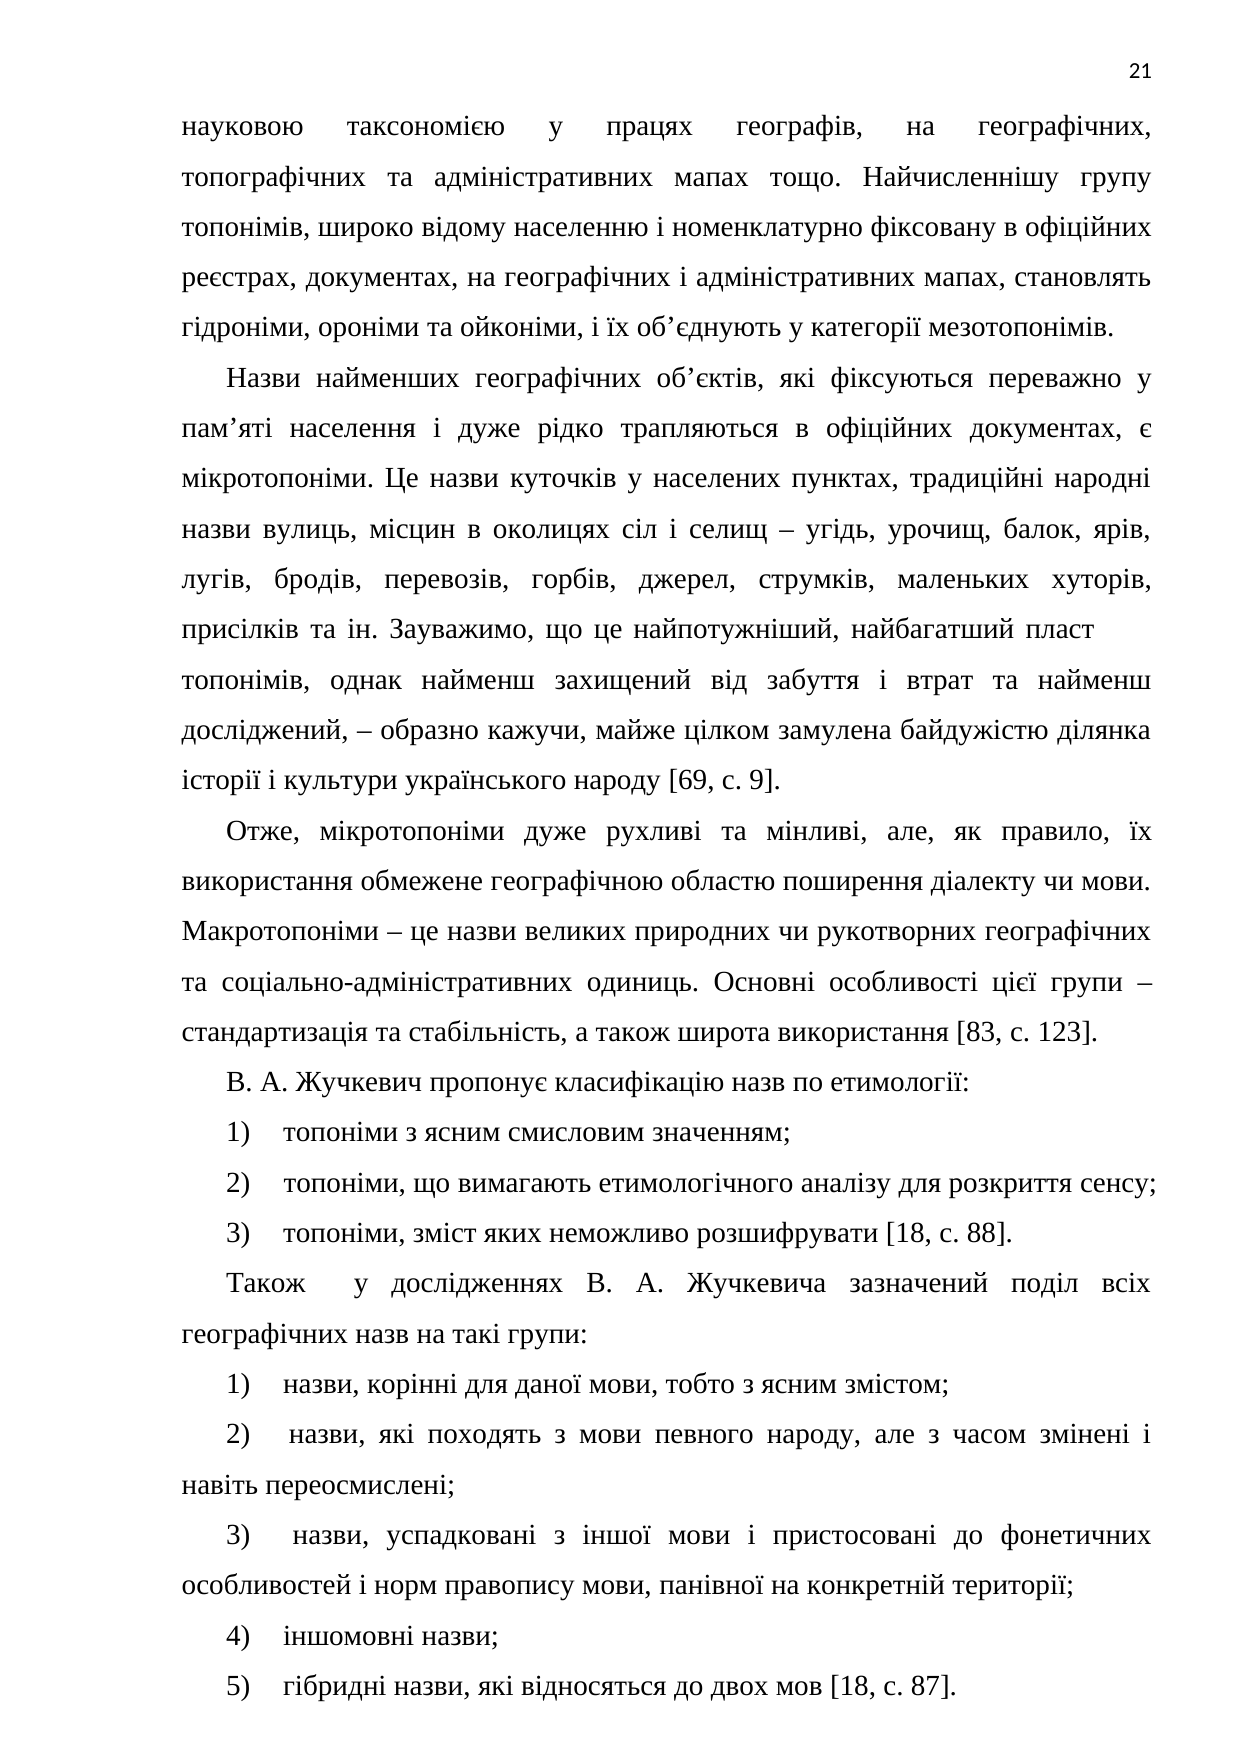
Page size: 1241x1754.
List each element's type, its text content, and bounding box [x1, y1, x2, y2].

list топоніми, що вимагають етимологічного аналізу для розкриття сенсу; [181, 1165, 1192, 1198]
text Також у дослідженнях В. А. Жучкевича зазначений поділ всіх географічних назв на такі групи: [181, 1266, 1151, 1349]
text Назви найменших географічних об’єктів, які фіксуються переважно у пам’яті населення і дуже рідко трапляються в офіційних документах, є мікротопоніми. Це назви куточків у населених пунктах, традиційні народні назви вулиць, місцин в околицях сіл і селищ – угідь, урочищ, балок, ярів, лугів, бродів, перевозів, горбів, джерел, струмків, маленьких хуторів, присілків та ін. Зауважимо, що це найпотужніший, найбагатший пласт [181, 360, 1152, 645]
text Отже, мікротопоніми дуже рухливі та мінливі, але, як правило, їх використання обмежене географічною областю поширення діалекту чи мови. Макротопоніми – це назви великих природних чи рукотворних географічних та соціально-адміністративних одиниць. Основні особливості цієї групи – стандартизація та стабільність, а також широта використання [83, с. 123]. [181, 813, 1152, 1047]
list гібридні назви, які відносяться до двох мов [18, с. 87]. [181, 1668, 1192, 1702]
list назви, успадковані з іншої мови і пристосовані до фонетичних особливостей і норм правопису мови, панівної на конкретній території; [181, 1517, 1151, 1601]
list іншомовні назви; [181, 1618, 1192, 1651]
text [181, 108, 1152, 343]
list топоніми, зміст яких неможливо розшифрувати [18, с. 88]. [181, 1215, 1192, 1249]
list назви, корінні для даної мови, тобто з ясним змістом; [181, 1366, 1192, 1400]
list назви, які походять з мови певного народу, але з часом змінені і навіть переосмислені; [181, 1416, 1152, 1500]
list топоніми з ясним смисловим значенням; [181, 1114, 1192, 1148]
text топонімів, однак найменш захищений від забуття і втрат та найменш досліджений, – образно кажучи, майже цілком замулена байдужістю ділянка історії і культури українського народу [69, с. 9]. [181, 662, 1152, 796]
text В. А. Жучкевич пропонує класифікацію назв по етимології: [181, 1064, 1192, 1098]
